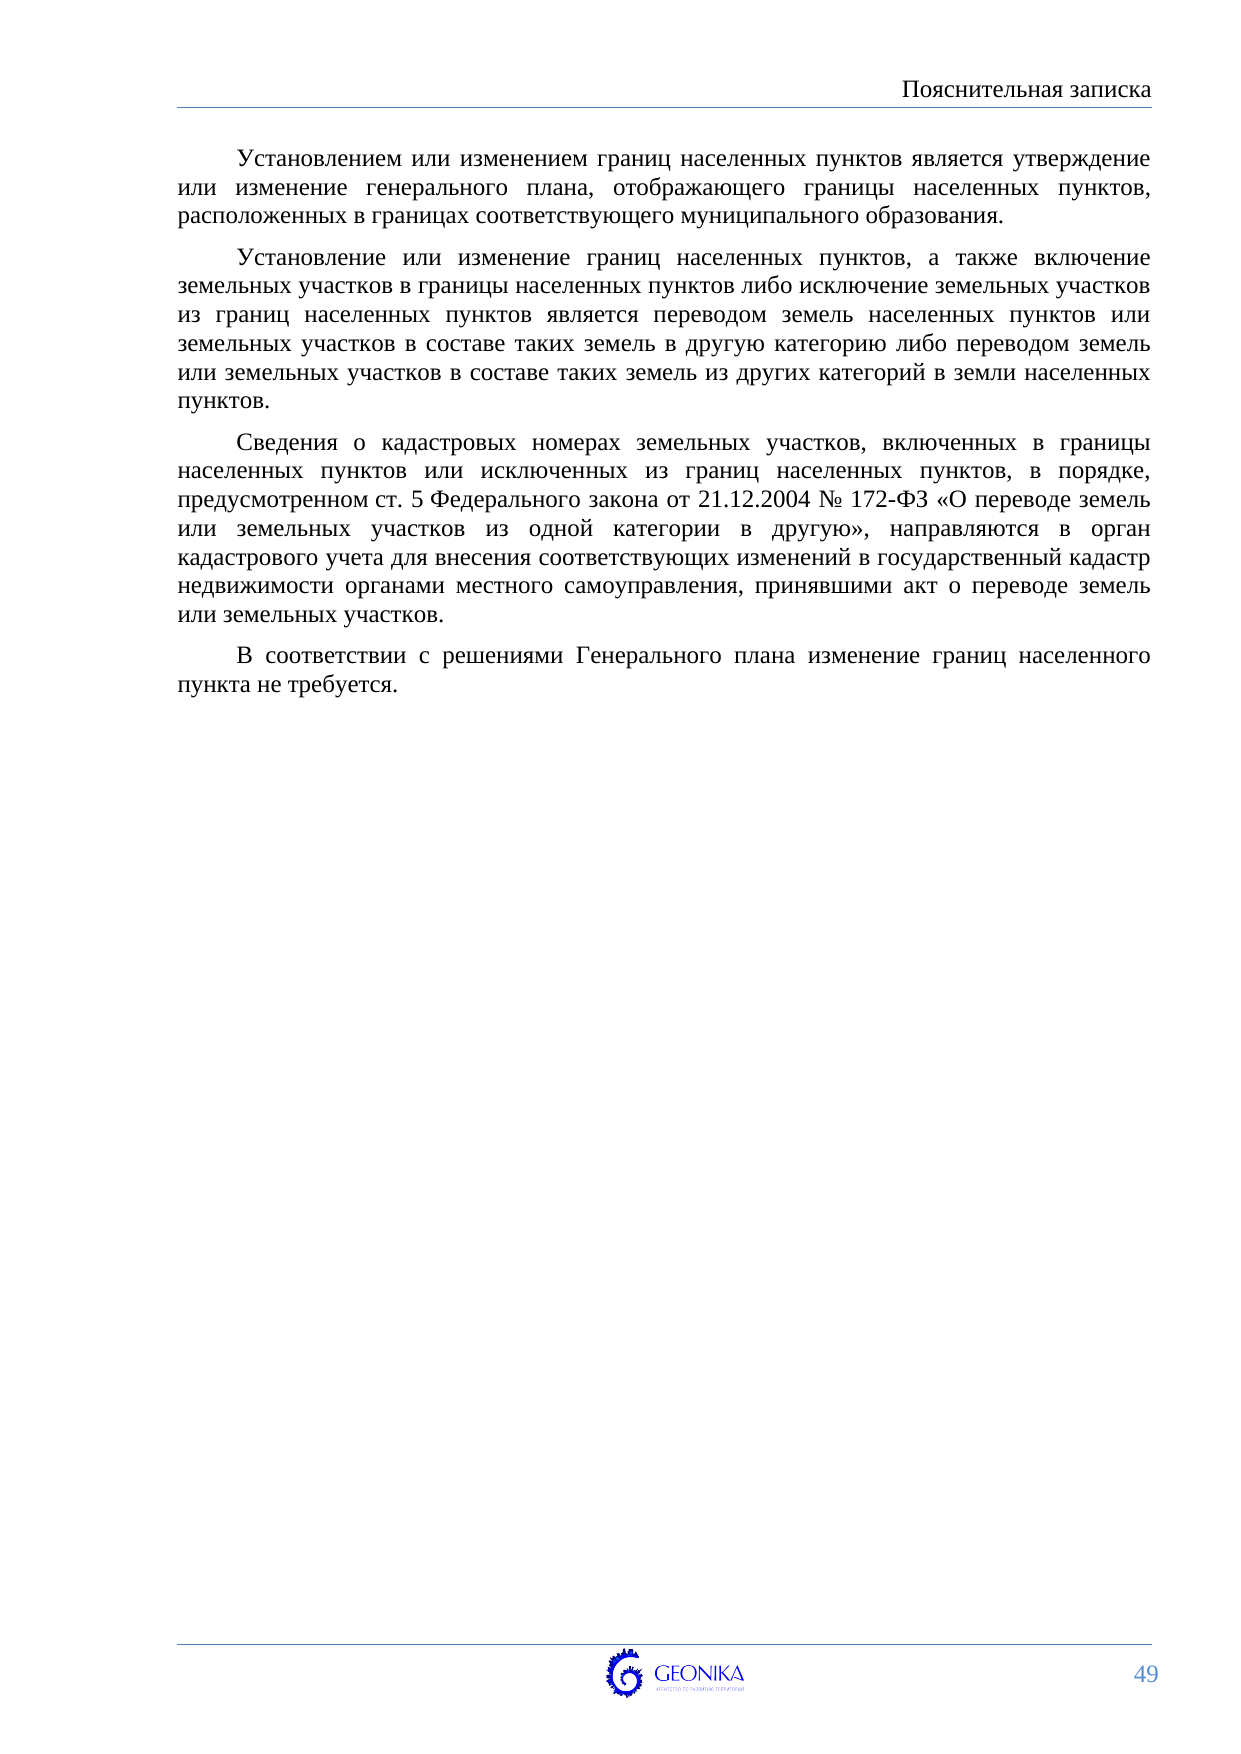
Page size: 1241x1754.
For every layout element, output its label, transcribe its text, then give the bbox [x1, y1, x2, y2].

picture [603, 1645, 749, 1702]
text Сведения о кадастровых номерах земельных участков, включенных в границы населенных пунктов или исключенных из границ населенных пунктов, в порядке, предусмотренном ст. 5 Федерального закона от 21.12.2004 № 172-ФЗ «О переводе земель или земельных участков из одной категории в другую», направляются в орган кадастрового учета для внесения соответствующих изменений в государственный кадастр недвижимости органами местного самоуправления, принявшими акт о переводе земель или земельных участков. [177, 427, 1152, 628]
text Установлением или изменением границ населенных пунктов является утверждение или изменение генерального плана, отображающего границы населенных пунктов, расположенных в границах соответствующего муниципального образования. [177, 143, 1152, 229]
text Установление или изменение границ населенных пунктов, а также включение земельных участков в границы населенных пунктов либо исключение земельных участков из границ населенных пунктов является переводом земель населенных пунктов или земельных участков в составе таких земель в другую категорию либо переводом земель или земельных участков в составе таких земель из других категорий в земли населенных пунктов. [177, 242, 1152, 414]
text В соответствии с решениями Генерального плана изменение границ населенного пункта не требуется. [177, 641, 1152, 698]
